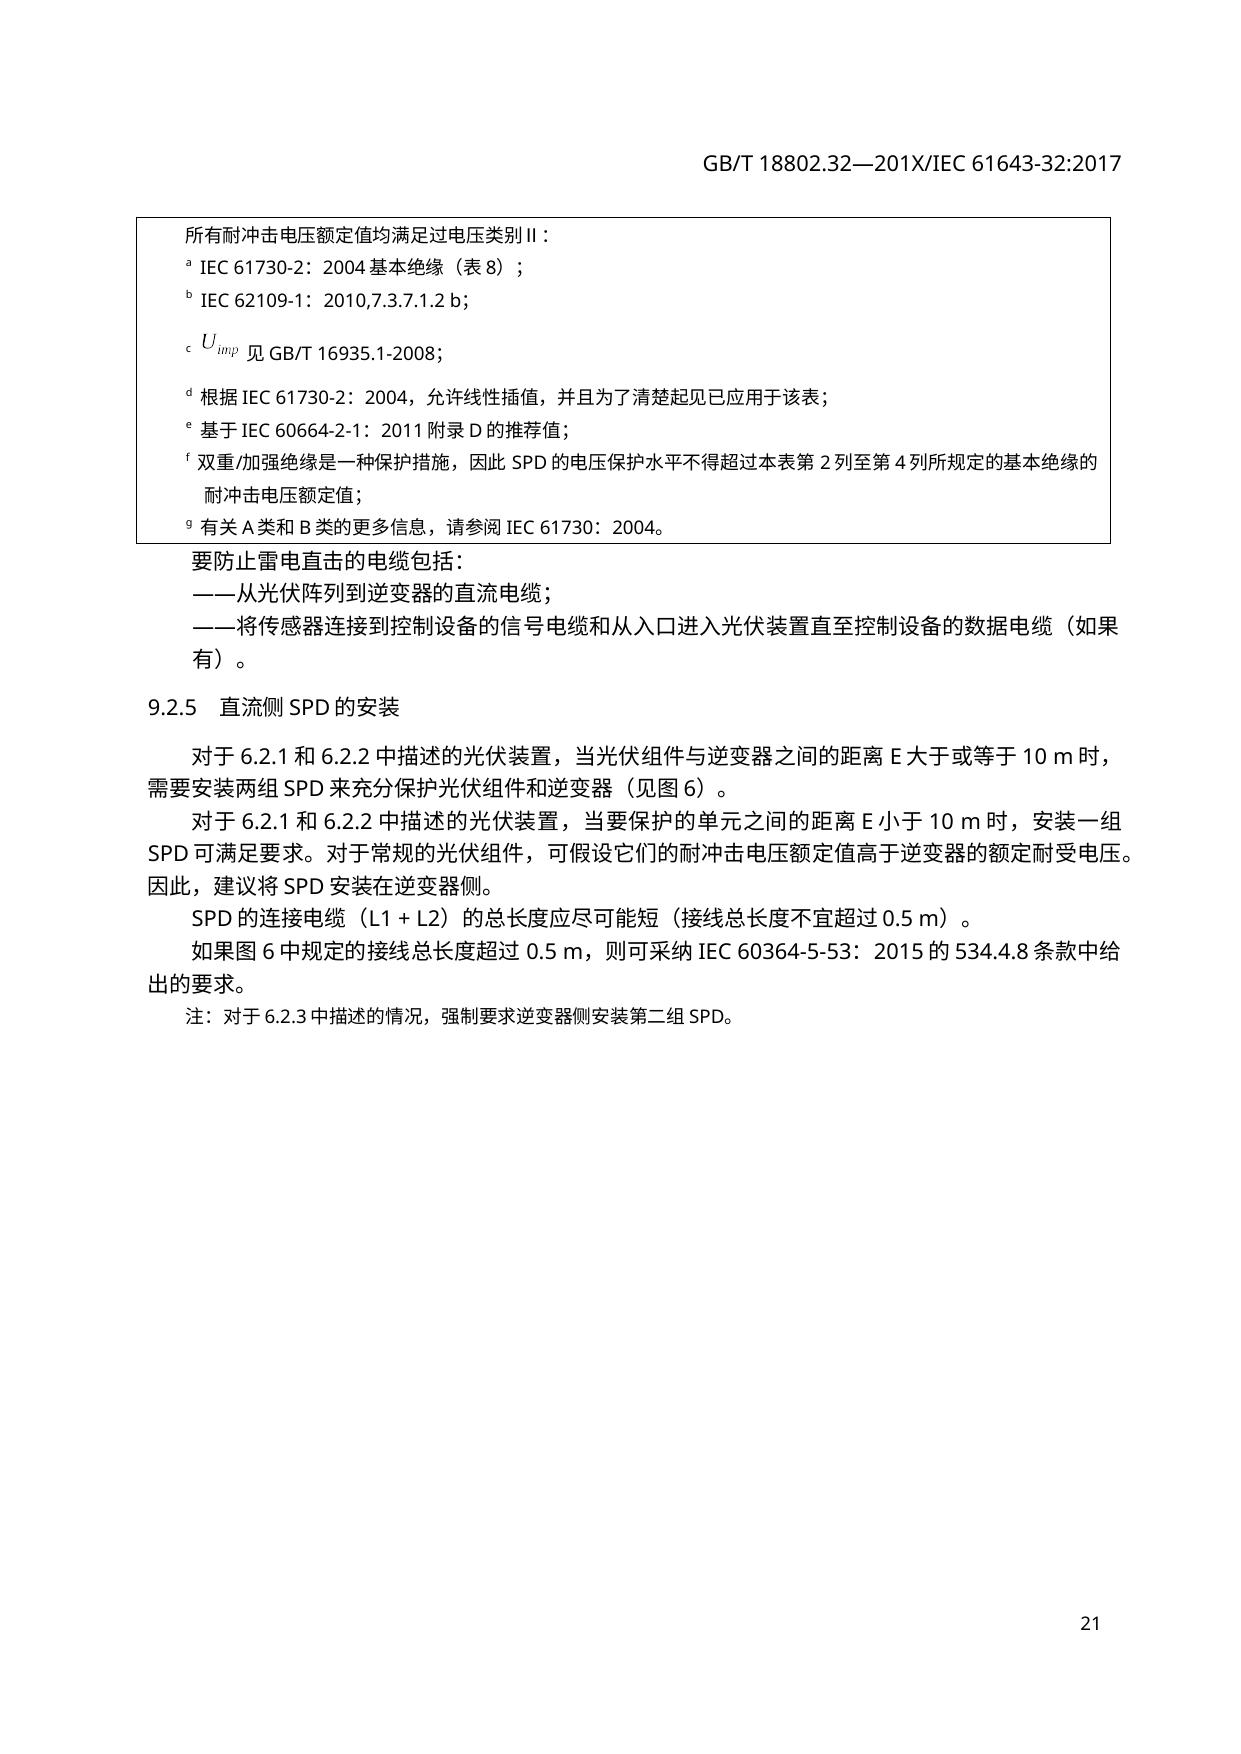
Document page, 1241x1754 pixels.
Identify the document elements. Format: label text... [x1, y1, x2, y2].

text 从光伏阵列到逆变器的直流电缆； [192, 576, 1122, 609]
text 对于6.2.1和6.2.2中描述的光伏装置，当光伏组件与逆变器之间的距离E大于或等于10 m时，需要安装两组SPD来充分保护光伏组件和逆变器（见图6）。 [148, 739, 1122, 804]
text 要防止雷电直击的电缆包括： [148, 544, 1122, 576]
text 将传感器连接到控制设备的信号电缆和从入口进入光伏装置直至控制设备的数据电缆（如果有）。 [192, 609, 1122, 674]
table_cell 所有耐冲击电压额定值均满足过电压类别Ⅱ： IEC 61730-2：2004基本绝缘（表8）； IEC 62109-1：2010,7.3.7.1.2 b； 见GB/T 16935.1-2008； 根据IEC 61730-2：2004，允许线性插值，并且为了清楚起见已应用于该表； 基于IEC 60664-2-1：2011附录D的推荐值； 双重/加强绝缘是一种保护措施，因此SPD的电压保护水平不得超过本表第2列至第4列所规定的基本绝缘的耐冲击电压额定值； 有关A类和B类的更多信息，请参阅IEC 61730：2004。 [137, 218, 1110, 543]
text 如果图6中规定的接线总长度超过0.5 m，则可采纳IEC 60364-5-53：2015的534.4.8条款中给出的要求。 [148, 934, 1122, 999]
text 对于6.2.1和6.2.2中描述的光伏装置，当要保护的单元之间的距离E小于10 m时，安装一组SPD可满足要求。对于常规的光伏组件，可假设它们的耐冲击电压额定值高于逆变器的额定耐受电压。因此，建议将SPD安装在逆变器侧。 [148, 804, 1122, 901]
text 直流侧SPD的安装 [148, 690, 1122, 722]
text SPD的连接电缆（L1 + L2）的总长度应尽可能短（接线总长度不宜超过0.5 m）。 [148, 901, 1122, 934]
text 对于6.2.3中描述的情况，强制要求逆变器侧安装第二组SPD。 [186, 999, 1122, 1031]
